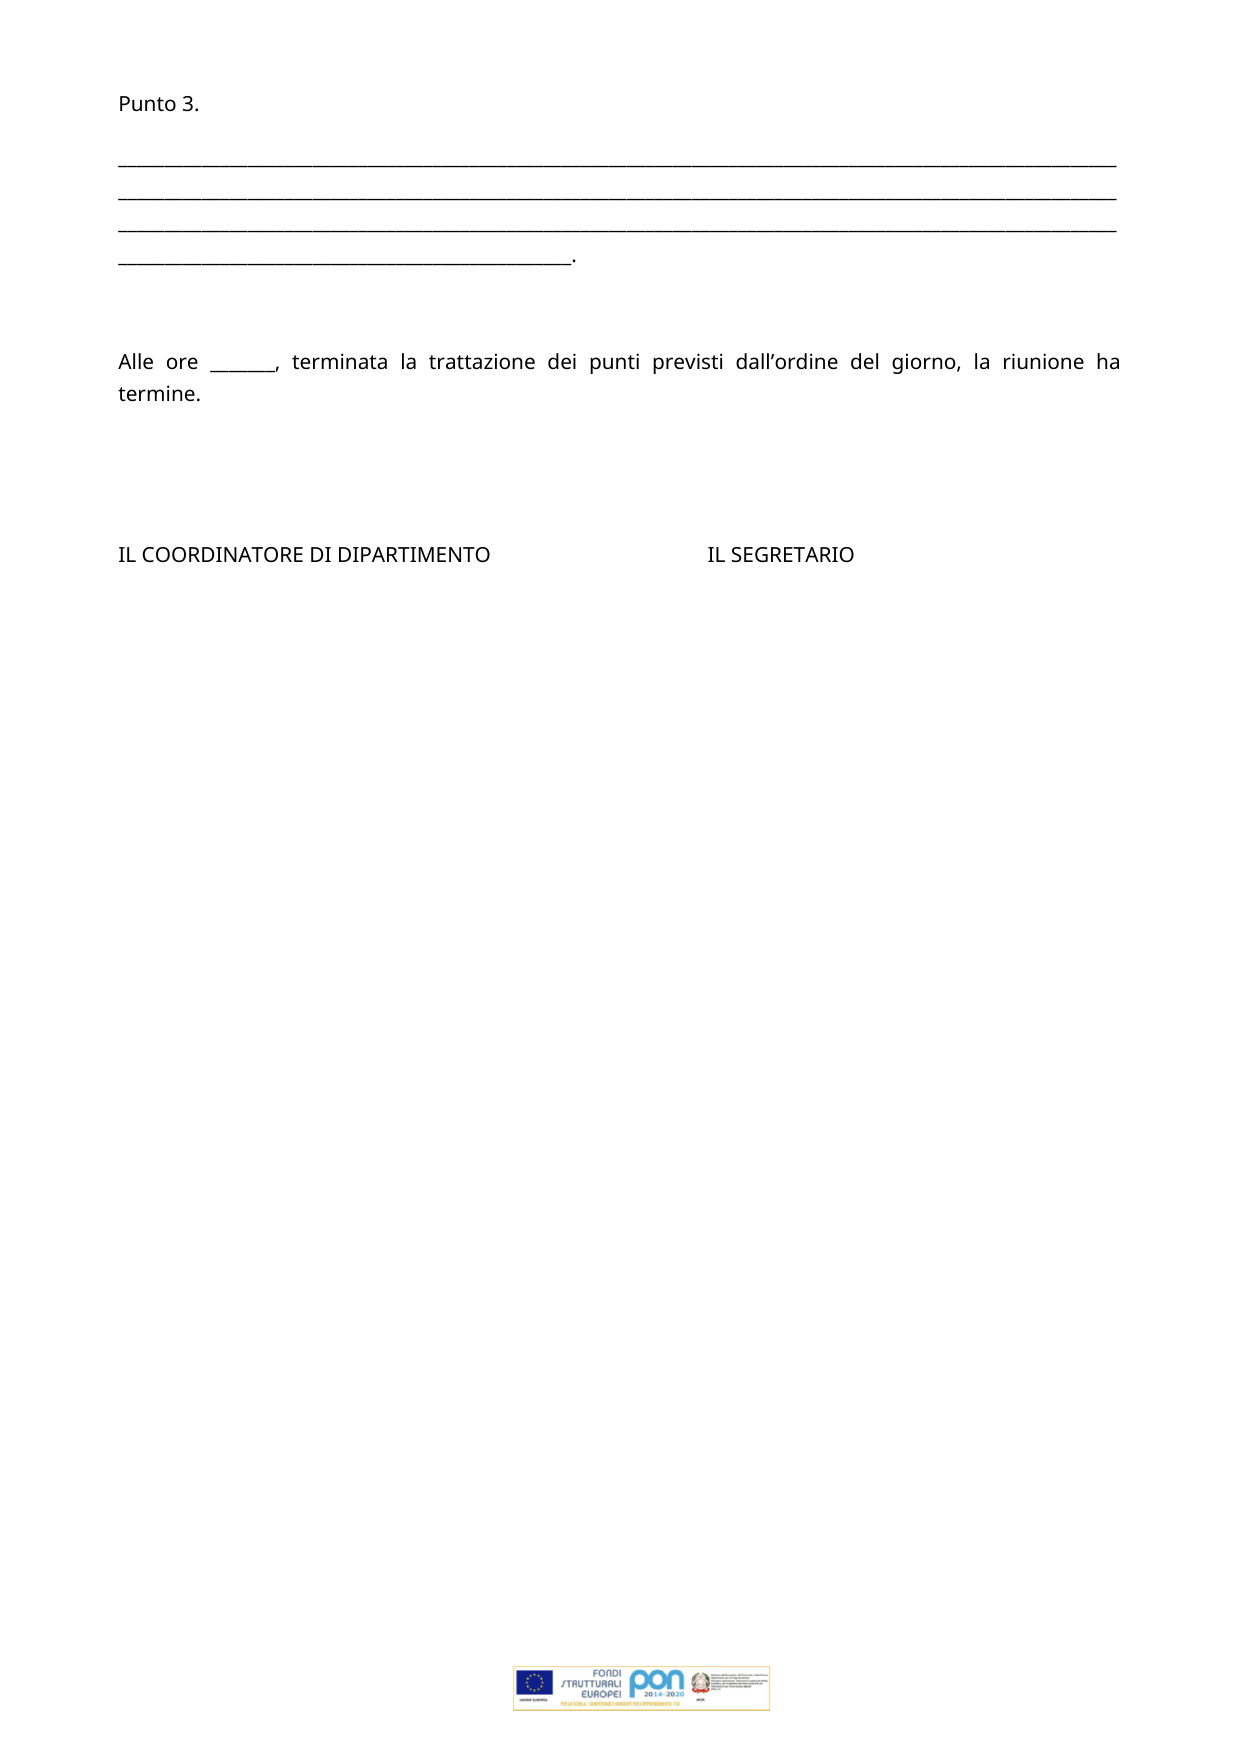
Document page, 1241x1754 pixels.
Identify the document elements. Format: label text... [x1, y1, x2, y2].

text Alle ore _______, terminata la trattazione dei punti previsti dall’ordine del giorno, la riunione ha termine. [118, 347, 1122, 408]
picture [513, 1666, 771, 1711]
text IL COORDINATORE DI DIPARTIMENTO IL SEGRETARIO [118, 540, 1122, 568]
text _____________________________________________________________________________________________________________________________________________________________________________________________________________________________________________________________________________________________________________________________________________________________________________________. [118, 142, 1122, 268]
text Punto 3. [118, 89, 1122, 117]
